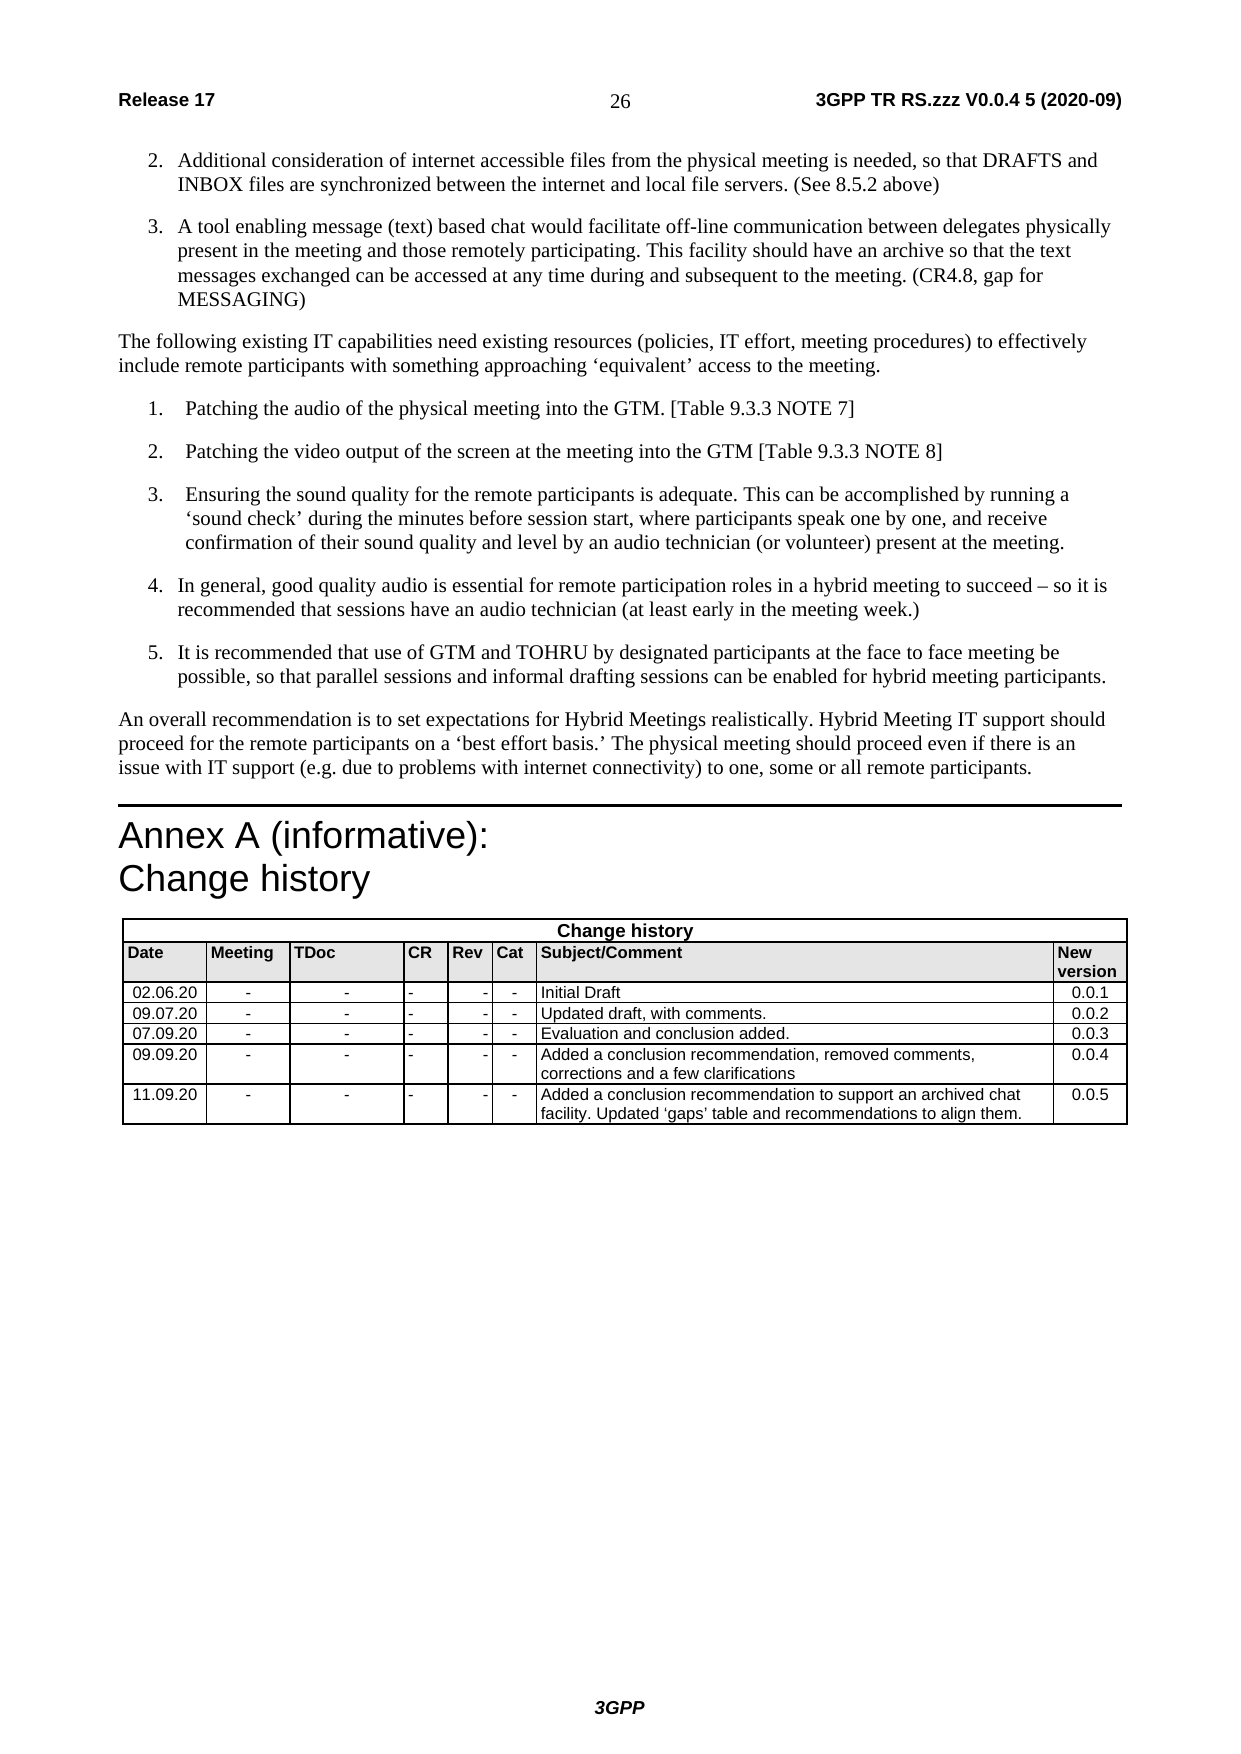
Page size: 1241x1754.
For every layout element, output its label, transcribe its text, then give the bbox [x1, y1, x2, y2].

text The following existing IT capabilities need existing resources (policies, IT effort, meeting procedures) to effectively include remote participants with something approaching ‘equivalent’ access to the meeting. [118, 329, 1122, 377]
table_cell - [493, 1024, 536, 1043]
table_cell - [405, 1024, 447, 1043]
table_cell - [207, 1003, 289, 1023]
table_cell - [291, 1045, 403, 1083]
table_cell - [449, 983, 492, 1002]
list Ensuring the sound quality for the remote participants is adequate. This can be accomplished by running a ‘sound check’ during the minutes before session start, where participants speak one by one, and receive confirmation of their sound quality and level by an audio technician (or volunteer) present at the meeting. [148, 482, 1122, 554]
table_cell - [493, 1003, 536, 1023]
table_cell [493, 1085, 536, 1123]
table_cell - [405, 1045, 447, 1083]
table_cell 09.07.20 [124, 1003, 206, 1023]
table_cell Meeting [207, 943, 289, 981]
table_cell [449, 1085, 492, 1123]
table_cell - [291, 983, 403, 1002]
table_cell 02.06.20 [124, 983, 206, 1002]
table_cell - [449, 1045, 492, 1083]
table_cell [207, 1085, 289, 1123]
table_cell Added a conclusion recommendation, removed comments, corrections and a few clarifications [537, 1045, 1053, 1083]
table_cell - [207, 983, 289, 1002]
table_header Change history [124, 920, 1126, 941]
table_cell [537, 1085, 1053, 1123]
table_cell New version [1054, 943, 1126, 981]
table_cell - [449, 1003, 492, 1023]
table_cell Evaluation and conclusion added. [537, 1024, 1053, 1043]
table_cell Updated draft, with comments. [537, 1003, 1053, 1023]
table_cell - [207, 1045, 289, 1083]
text An overall recommendation is to set expectations for Hybrid Meetings realistically. Hybrid Meeting IT support should proceed for the remote participants on a ‘best effort basis.’ The physical meeting should proceed even if there is an issue with IT support (e.g. due to problems with internet connectivity) to one, some or all remote participants. [118, 707, 1122, 779]
table_cell - [493, 1045, 536, 1083]
table_cell 0.0.1 [1054, 983, 1126, 1002]
list Patching the audio of the physical meeting into the GTM. [Table 9.3.3 NOTE 7] [148, 396, 1122, 420]
text 5. It is recommended that use of GTM and TOHRU by participants at the face to face meeting be possible, so that parallel sessions and informal drafting sessions can be enabled for hybrid meeting participants. [148, 640, 1122, 688]
table_cell 0.0.2 [1054, 1003, 1126, 1023]
table_cell - [207, 1024, 289, 1043]
table_cell - [405, 1003, 447, 1023]
table_cell - [291, 1024, 403, 1043]
table_cell [1054, 1085, 1126, 1123]
table_cell Date [124, 943, 206, 981]
list Patching the video output of the screen at the meeting into the GTM [Table 9.3.3 NOTE 8] [148, 439, 1122, 463]
table_cell 0.0.3 [1054, 1024, 1126, 1043]
table_cell - [449, 1024, 492, 1043]
table_cell - [405, 983, 447, 1002]
table_cell Initial Draft [537, 983, 1053, 1002]
table_cell [405, 1085, 447, 1123]
text 2. Additional consideration of internet accessible files from the physical meeting is needed, so that DRAFTS and INBOX files are synchronized between the internet and local file servers. (See 8.5.2 above) [148, 147, 1122, 196]
table_cell CR [405, 943, 447, 981]
table_cell 07.09.20 [124, 1024, 206, 1043]
table_cell - [291, 1003, 403, 1023]
table_cell TDoc [291, 943, 403, 981]
table_cell [291, 1085, 403, 1123]
table_cell Cat [493, 943, 536, 981]
table_cell Rev [449, 943, 492, 981]
table_cell - [493, 983, 536, 1002]
text 4. In general, good quality audio is essential for remote participation roles in a hybrid meeting to succeed – so it is recommended that sessions have an audio technician (at least early in the meeting week.) [148, 573, 1122, 621]
table_cell [124, 1085, 206, 1123]
table_cell 09.09.20 [124, 1045, 206, 1083]
table_cell Subject/Comment [537, 943, 1053, 981]
subtitle Annex A (informative): Change history [118, 807, 1122, 899]
table_cell 0.0.4 [1054, 1045, 1126, 1083]
